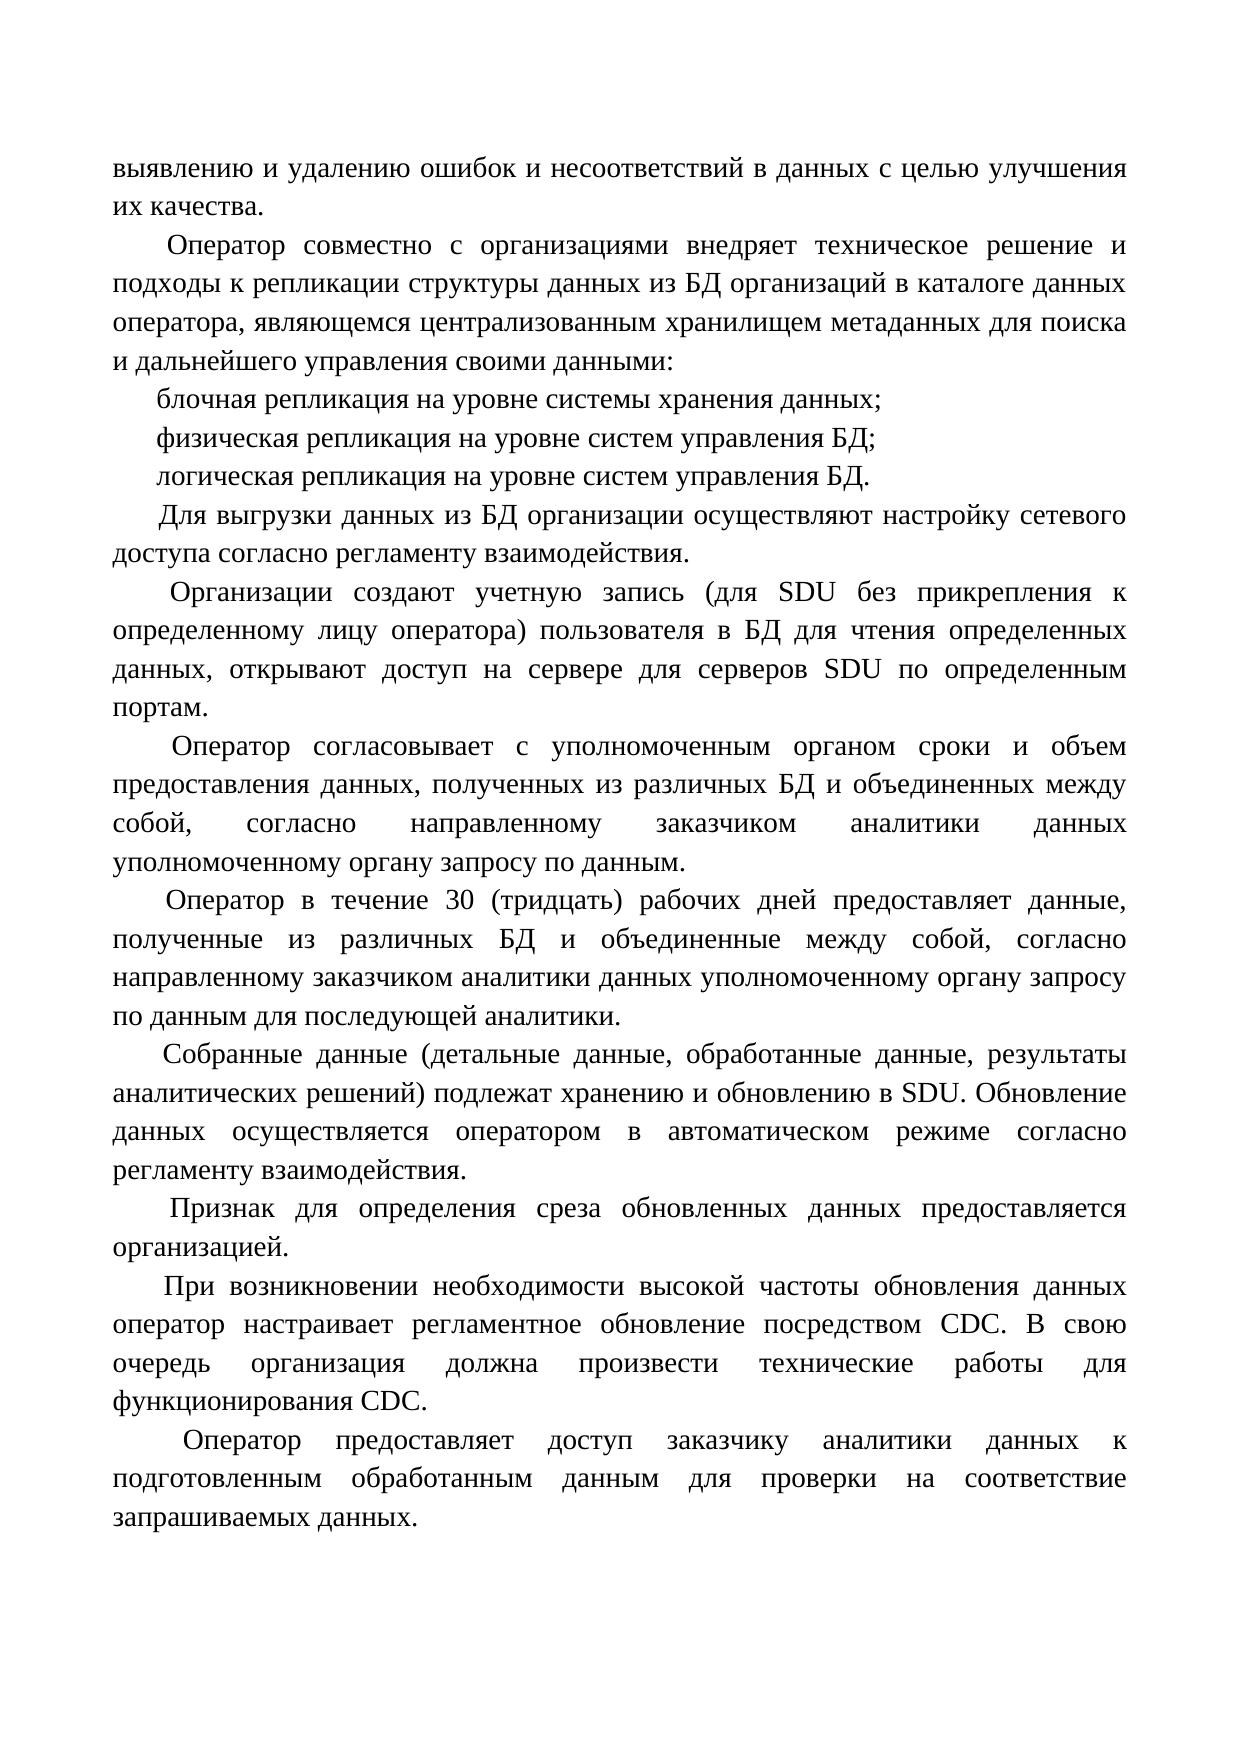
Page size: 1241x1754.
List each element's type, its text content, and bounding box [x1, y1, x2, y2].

text Для выгрузки данных из БД организации осуществляют настройку сетевого доступа согласно регламенту взаимодействия. [112, 497, 1128, 569]
text Оператор согласовывает с уполномоченным органом сроки и объем предоставления данных, полученных из различных БД и объединенных между собой, согласно направленному заказчиком аналитики данных уполномоченному органу запросу по данным. [112, 728, 1128, 877]
text Собранные данные (детальные данные, обработанные данные, результаты аналитических решений) подлежат хранению и обновлению в SDU. Обновление данных осуществляется оператором в автоматическом режиме согласно регламенту взаимодействия. [112, 1036, 1128, 1186]
text физическая репликация на уровне систем управления БД; [112, 420, 1128, 453]
text Оператор в течение 30 (тридцать) рабочих дней предоставляет данные, полученные из различных БД и объединенные между собой, согласно направленному заказчиком аналитики данных уполномоченному органу запросу по данным для последующей аналитики. [112, 882, 1128, 1031]
text Признак для определения среза обновленных данных предоставляется организацией. [112, 1191, 1128, 1263]
text Организации создают учетную запись (для SDU без прикрепления к определенному лицу оператора) пользователя в БД для чтения определенных данных, открывают доступ на сервере для серверов SDU по определенным портам. [112, 574, 1128, 723]
text блочная репликация на уровне системы хранения данных; [112, 381, 1128, 415]
text Оператор совместно с организациями внедряет техническое решение и подходы к репликации структуры данных из БД организаций в каталоге данных оператора, являющемся централизованным хранилищем метаданных для поиска и дальнейшего управления своими данными: [112, 227, 1128, 376]
text логическая репликация на уровне систем управления БД. [112, 458, 1128, 492]
text При возникновении необходимости высокой частоты обновления данных оператор настраивает регламентное обновление посредством CDC. В свою очередь организация должна произвести технические работы для функционирования СDC. [112, 1268, 1128, 1417]
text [112, 150, 1128, 222]
text Оператор предоставляет доступ заказчику аналитики данных к подготовленным обработанным данным для проверки на соответствие запрашиваемых данных. [112, 1422, 1128, 1532]
